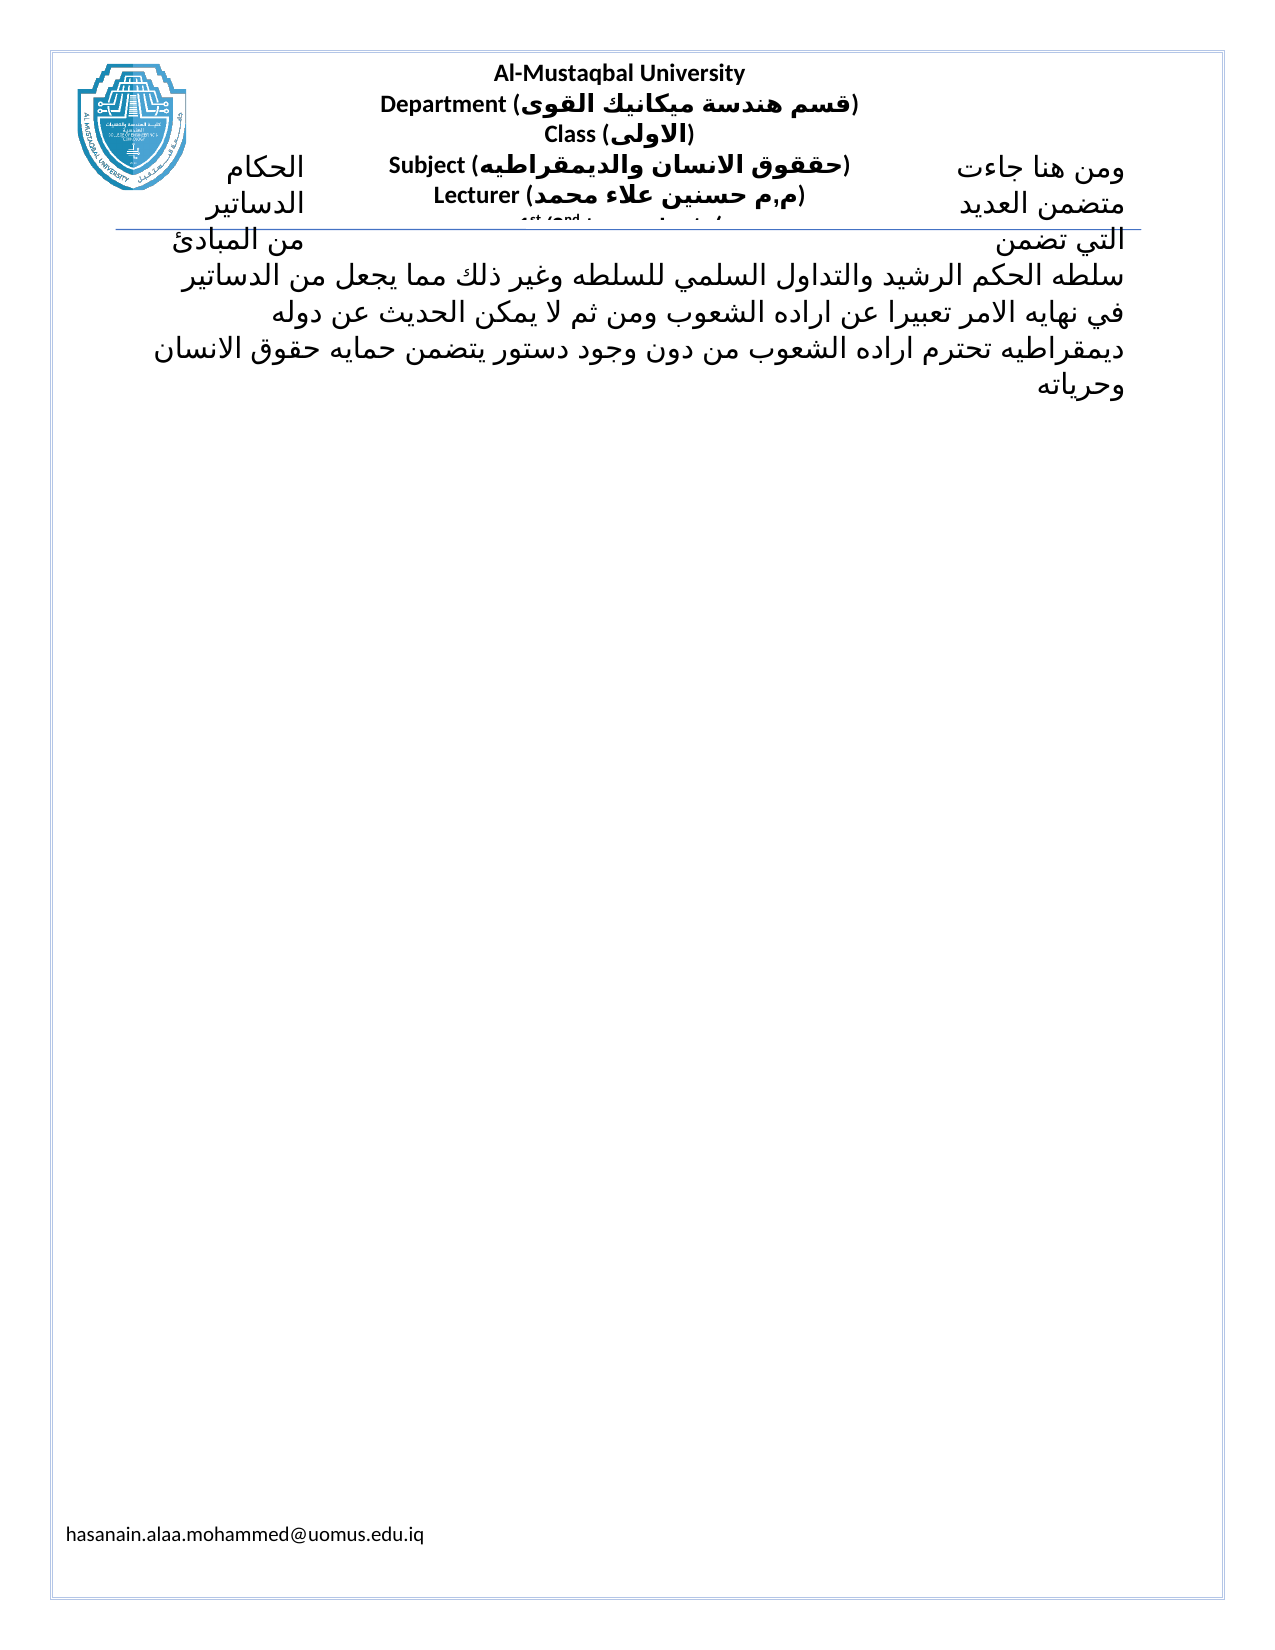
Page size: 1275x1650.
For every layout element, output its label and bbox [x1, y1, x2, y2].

picture [76, 63, 186, 189]
text [150, 150, 1125, 400]
